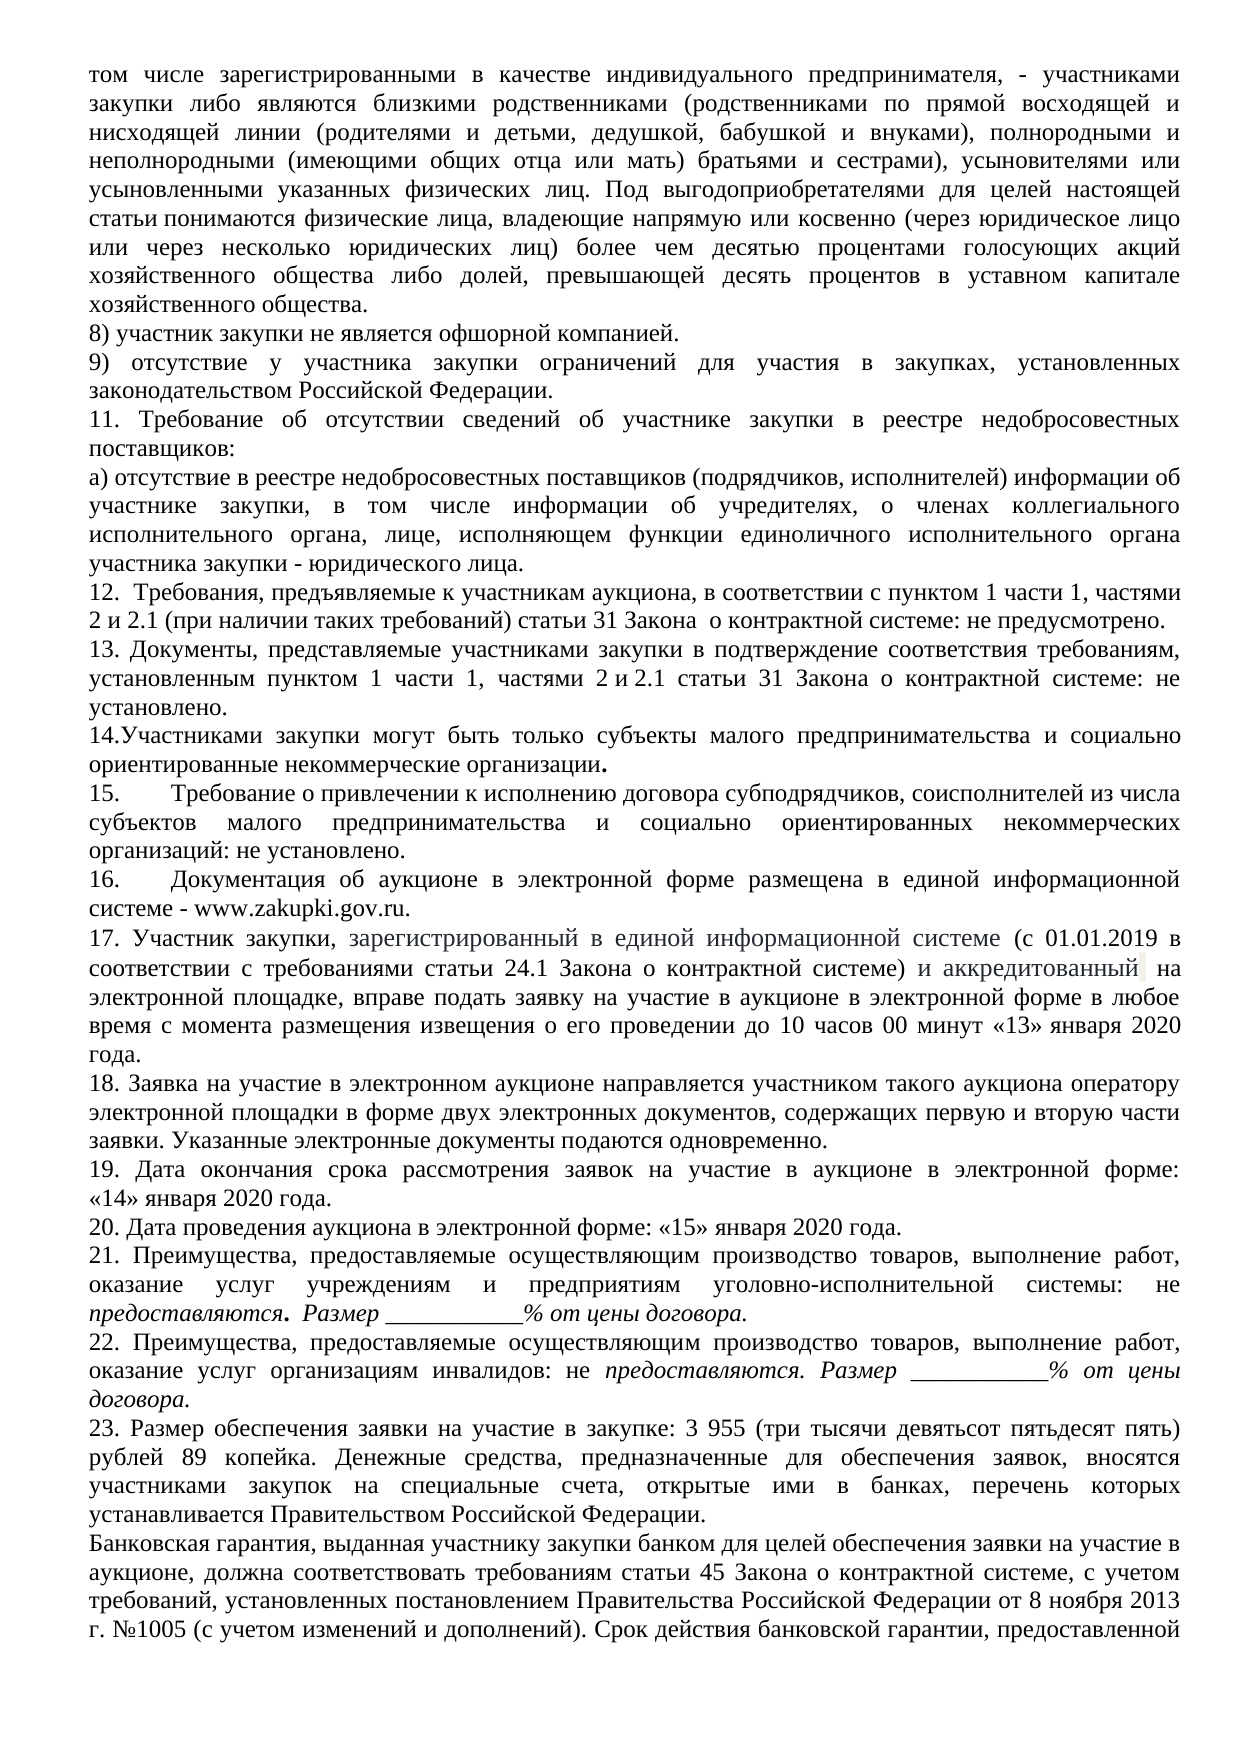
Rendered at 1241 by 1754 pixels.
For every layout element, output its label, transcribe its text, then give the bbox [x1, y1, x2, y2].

text 20. Дата проведения аукциона в электронной форме: «15» января 2020 года. [89, 1212, 1181, 1240]
text 13. Документы, представляемые участниками закупки в подтверждение соответствия требованиям, установленным пунктом 1 части 1, частями 2 и 2.1 статьи 31 Закона о контрактной системе: не установлено. [89, 634, 1181, 720]
list Требование о привлечении к исполнению договора субподрядчиков, соисполнителей из числа субъектов малого предпринимательства и социально ориентированных некоммерческих организаций: не установлено. [89, 778, 1181, 864]
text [89, 59, 1181, 318]
text 14.Участниками закупки могут быть только субъекты малого предпринимательства и социально ориентированные некоммерческие организации. [89, 720, 1181, 778]
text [89, 1528, 1181, 1643]
text 23. Размер обеспечения заявки на участие в закупке: 3 955 (три тысячи девятьсот пятьдесят пять) рублей 89 копейка. Денежные средства, предназначенные для обеспечения заявок, вносятся участниками закупок на специальные счета, открытые ими в банках, перечень которых устанавливается Правительством Российской Федерации. [89, 1413, 1181, 1528]
text 9) отсутствие у участника закупки ограничений для участия в закупках, установленных законодательством Российской Федерации. [89, 347, 1181, 404]
text 12. Требования, предъявляемые к участникам аукциона, в соответствии с пунктом 1 части 1, частями 2 и 2.1 (при наличии таких требований) статьи 31 Закона о контрактной системе: не предусмотрено. [89, 577, 1181, 634]
text 21. Преимущества, предоставляемые осуществляющим производство товаров, выполнение работ, оказание услуг учреждениям и предприятиям уголовно-исполнительной системы: не предоставляются. Размер ___________% от цены договора. [89, 1240, 1181, 1327]
text 18. Заявка на участие в электронном аукционе направляется участником такого аукциона оператору электронной площадки в форме двух электронных документов, содержащих первую и вторую части заявки. Указанные электронные документы подаются одновременно. [89, 1068, 1181, 1154]
list Документация об аукционе в электронной форме размещена в единой информационной системе - www.zakupki.gov.ru. [89, 864, 1181, 922]
text а) отсутствие в реестре недобросовестных поставщиков (подрядчиков, исполнителей) информации об участнике закупки, в том числе информации об учредителях, о членах коллегиального исполнительного органа, лице, исполняющем функции единоличного исполнительного органа участника закупки - юридического лица. [89, 462, 1181, 577]
text 8) участник закупки не является офшорной компанией. [89, 318, 1181, 347]
text 19. Дата окончания срока рассмотрения заявок на участие в аукционе в электронной форме: «14» января 2020 года. [89, 1154, 1181, 1212]
text 17. Участник закупки, зарегистрированный в единой информационной системе (с 01.01.2019 в соответствии с требованиями статьи 24.1 Закона о контрактной системе) и аккредитованный на электронной площадке, вправе подать заявку на участие в аукционе в электронной форме в любое время с момента размещения извещения о его проведении до 10 часов 00 минут «13» января 2020 года. [89, 922, 1181, 1068]
text 22. Преимущества, предоставляемые осуществляющим производство товаров, выполнение работ, оказание услуг организациям инвалидов: не предоставляются. Размер ___________% от цены договора. [89, 1327, 1181, 1413]
text 11. Требование об отсутствии сведений об участнике закупки в реестре недобросовестных поставщиков: [89, 404, 1181, 462]
